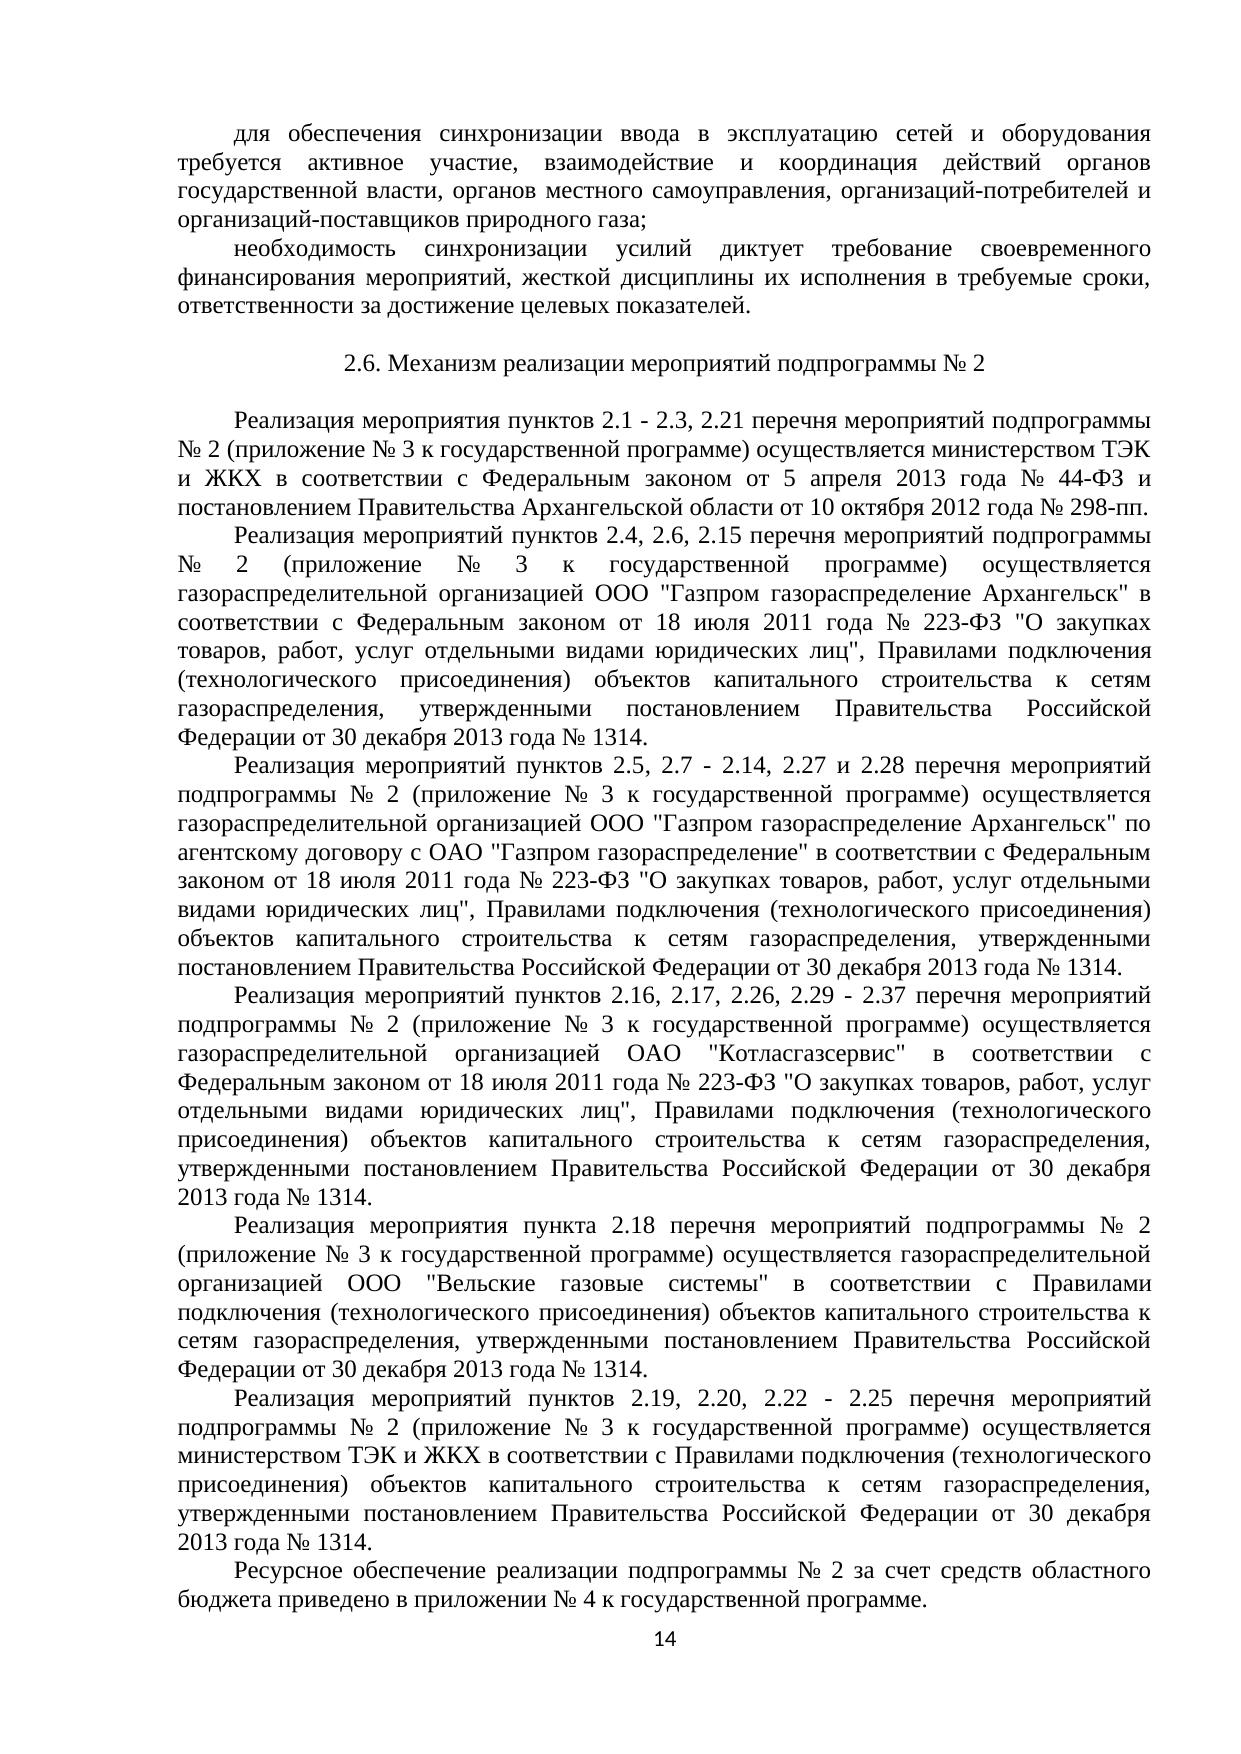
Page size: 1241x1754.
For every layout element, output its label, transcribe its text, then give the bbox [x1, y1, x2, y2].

text Реализация мероприятия пунктов 2.1 - 2.3, 2.21 перечня мероприятий подпрограммы № 2 (приложение № 3 к государственной программе) осуществляется министерством ТЭК и ЖКХ в соответствии с Федеральным законом от 5 апреля 2013 года № 44-ФЗ и постановлением Правительства Архангельской области от 10 октября 2012 года № 298-пп. [177, 406, 1152, 521]
text Реализация мероприятий пунктов 2.5, 2.7 - 2.14, 2.27 и 2.28 перечня мероприятий подпрограммы № 2 (приложение № 3 к государственной программе) осуществляется газораспределительной организацией ООО "Газпром газораспределение Архангельск" по агентскому договору с ОАО "Газпром газораспределение" в соответствии с Федеральным законом от 18 июля 2011 года № 223-ФЗ "О закупках товаров, работ, услуг отдельными видами юридических лиц", Правилами подключения (технологического присоединения) объектов капитального строительства к сетям газораспределения, утвержденными постановлением Правительства Российской Федерации от 30 декабря 2013 года № 1314. [177, 751, 1152, 981]
text Реализация мероприятий пунктов 2.19, 2.20, 2.22 - 2.25 перечня мероприятий подпрограммы № 2 (приложение № 3 к государственной программе) осуществляется министерством ТЭК и ЖКХ в соответствии с Правилами подключения (технологического присоединения) объектов капитального строительства к сетям газораспределения, утвержденными постановлением Правительства Российской Федерации от 30 декабря 2013 года № 1314. [177, 1383, 1152, 1556]
text для обеспечения синхронизации ввода в эксплуатацию сетей и оборудования требуется активное участие, взаимодействие и координация действий органов государственной власти, органов местного самоуправления, организаций-потребителей и организаций-поставщиков природного газа; [177, 118, 1152, 233]
text Реализация мероприятий пунктов 2.4, 2.6, 2.15 перечня мероприятий подпрограммы № 2 (приложение № 3 к государственной программе) осуществляется газораспределительной организацией ООО "Газпром газораспределение Архангельск" в соответствии с Федеральным законом от 18 июля 2011 года № 223-ФЗ "О закупках товаров, работ, услуг отдельными видами юридических лиц", Правилами подключения (технологического присоединения) объектов капитального строительства к сетям газораспределения, утвержденными постановлением Правительства Российской Федерации от 30 декабря 2013 года № 1314. [177, 521, 1152, 751]
text Реализация мероприятий пунктов 2.16, 2.17, 2.26, 2.29 - 2.37 перечня мероприятий подпрограммы № 2 (приложение № 3 к государственной программе) осуществляется газораспределительной организацией ОАО "Котласгазсервис" в соответствии с Федеральным законом от 18 июля 2011 года № 223-ФЗ "О закупках товаров, работ, услуг отдельными видами юридических лиц", Правилами подключения (технологического присоединения) объектов капитального строительства к сетям газораспределения, утвержденными постановлением Правительства Российской Федерации от 30 декабря 2013 года № 1314. [177, 981, 1152, 1211]
text Ресурсное обеспечение реализации подпрограммы № 2 за счет средств областного бюджета приведено в приложении № 4 к государственной программе. [177, 1556, 1152, 1613]
text 2.6. Механизм реализации мероприятий подпрограммы № 2 [177, 348, 1152, 377]
text Реализация мероприятия пункта 2.18 перечня мероприятий подпрограммы № 2 (приложение № 3 к государственной программе) осуществляется газораспределительной организацией ООО "Вельские газовые системы" в соответствии с Правилами подключения (технологического присоединения) объектов капитального строительства к сетям газораспределения, утвержденными постановлением Правительства Российской Федерации от 30 декабря 2013 года № 1314. [177, 1211, 1152, 1383]
text необходимость синхронизации усилий диктует требование своевременного финансирования мероприятий, жесткой дисциплины их исполнения в требуемые сроки, ответственности за достижение целевых показателей. [177, 233, 1152, 319]
